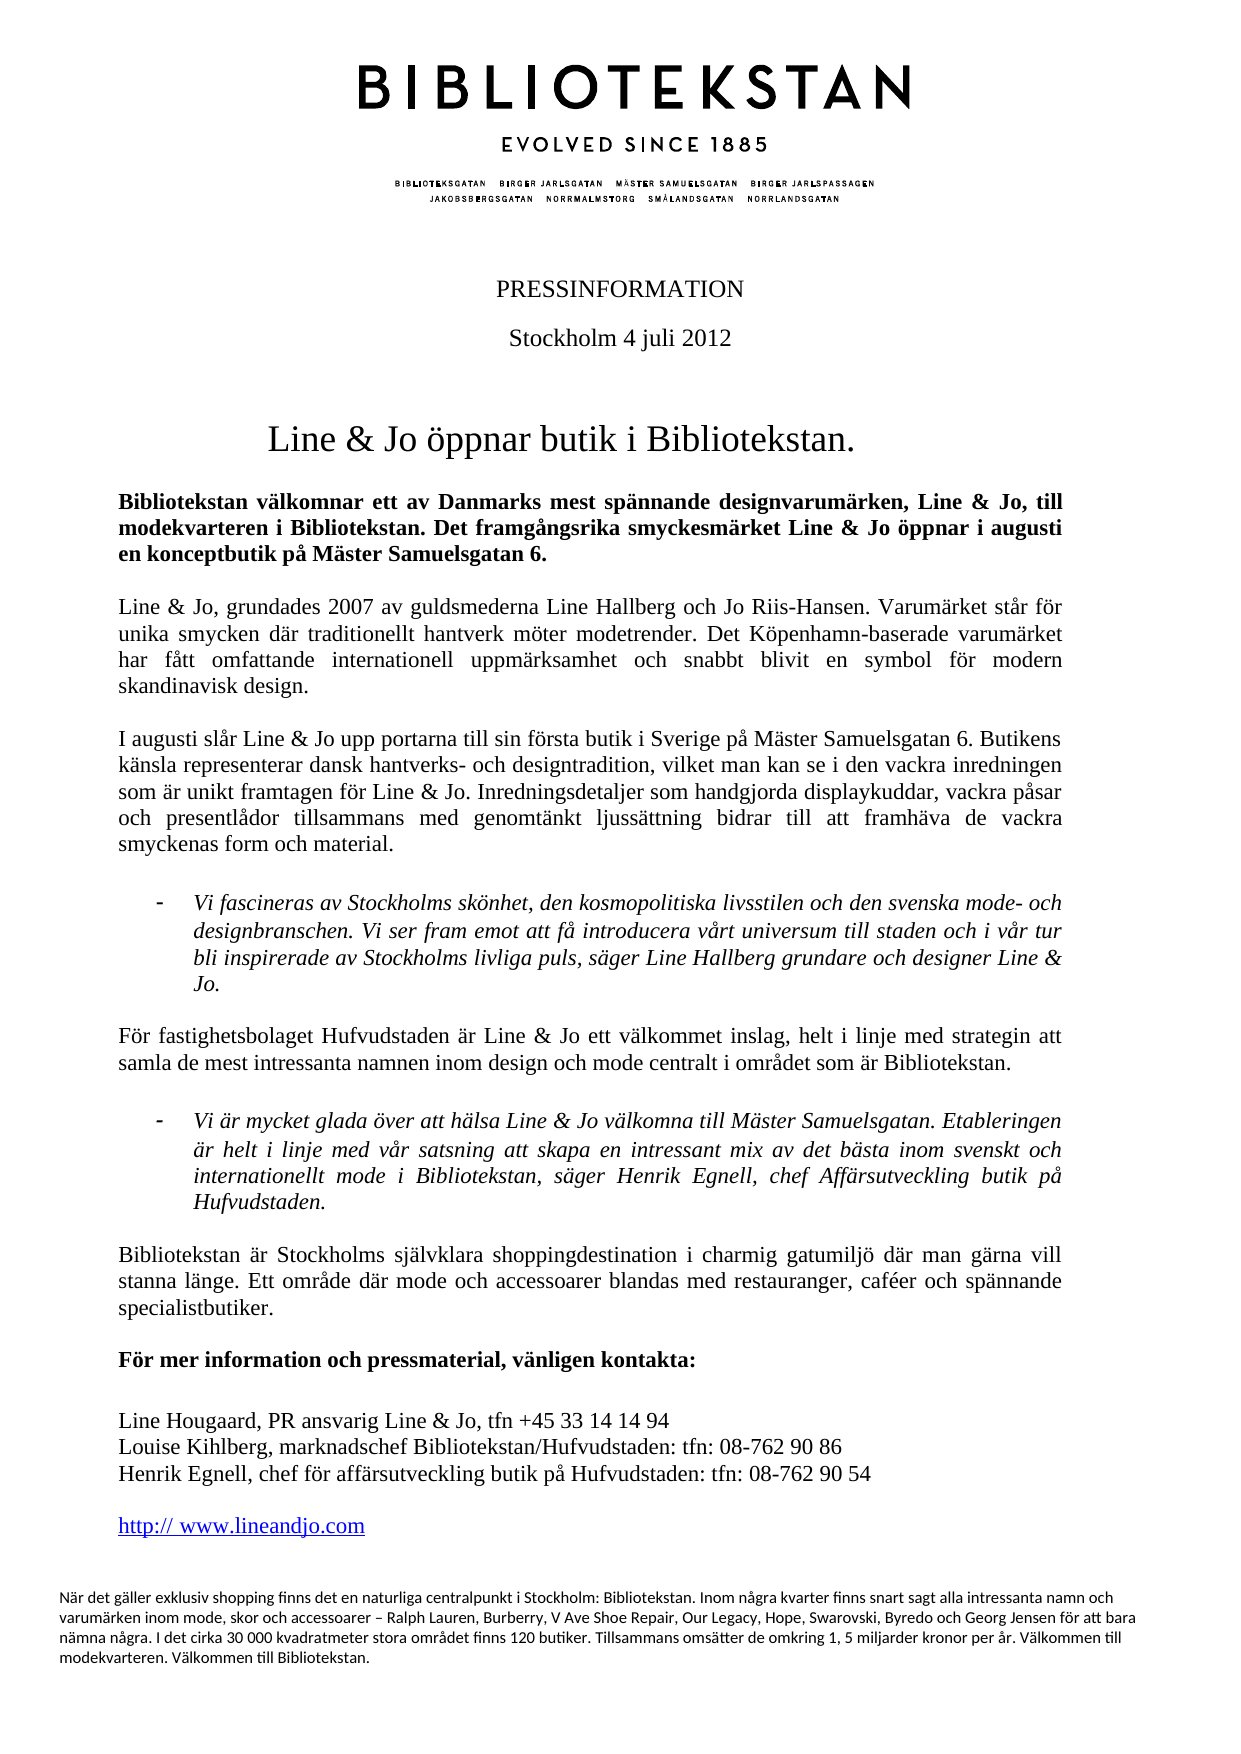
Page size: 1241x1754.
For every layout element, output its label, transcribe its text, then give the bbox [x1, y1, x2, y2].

text PRESSINFORMATION [59, 274, 1181, 303]
text Bibliotekstan välkomnar ett av Danmarks mest spännande designvarumärken, Line & Jo, till modekvarteren i Bibliotekstan. Det framgångsrika smyckesmärket Line & Jo öppnar i augusti en konceptbutik på Mäster Samuelsgatan 6. [118, 488, 1064, 567]
text Stockholm 4 juli 2012 [59, 323, 1181, 352]
text http:// www.lineandjo.com [59, 1512, 1181, 1539]
text Line & Jo öppnar butik i Bibliotekstan. [59, 416, 1064, 459]
text Bibliotekstan är Stockholms självklara shoppingdestination i charmig gatumiljö där man gärna vill stanna länge. Ett område där mode och accessoarer blandas med restauranger, caféer och spännande specialistbutiker. [118, 1241, 1064, 1320]
text Line Hougaard, PR ansvarig Line & Jo, tfn +45 33 14 14 94 [118, 1407, 1064, 1433]
text För mer information och pressmaterial, vänligen kontakta: [118, 1347, 1064, 1373]
text Line & Jo, grundades 2007 av guldsmederna Line Hallberg och Jo Riis-Hansen. Varumärket står för unika smycken där traditionellt hantverk möter modetrender. Det Köpenhamn-baserade varumärket har fått omfattande internationell uppmärksamhet och snabbt blivit en symbol för modern skandinavisk design. [118, 593, 1064, 699]
text Henrik Egnell, chef för affärsutveckling butik på Hufvudstaden: tfn: 08-762 90 54 [118, 1460, 1064, 1486]
text Louise Kihlberg, marknadschef Bibliotekstan/Hufvudstaden: tfn: 08-762 90 86 [118, 1433, 1064, 1460]
text För fastighetsbolaget Hufvudstaden är Line & Jo ett välkommet inslag, helt i linje med strategin att samla de mest intressanta namnen inom design och mode centralt i området som är Bibliotekstan. [118, 1023, 1064, 1075]
list Vi fascineras av Stockholms skönhet, den kosmopolitiska livsstilen och den svenska mode- och designbranschen. Vi ser fram emot att få introducera vårt universum till staden och i vår tur bli inspirerade av Stockholms livliga puls, säger Line Hallberg grundare och designer Line & Jo. [156, 883, 1064, 996]
text I augusti slår Line & Jo upp portarna till sin första butik i Sverige på Mäster Samuelsgatan 6. Butikens känsla representerar dansk hantverks- och designtradition, vilket man kan se i den vackra inredningen som är unikt framtagen för Line & Jo. Inredningsdetaljer som handgjorda displaykuddar, vackra påsar och presentlådor tillsammans med genomtänkt ljussättning bidrar till att framhäva de vackra smyckenas form och material. [118, 725, 1064, 857]
list Vi är mycket glada över att hälsa Line & Jo välkomna till Mäster Samuelsgatan. Etableringen är helt i linje med vår satsning att skapa en intressant mix av det bästa inom svenskt och internationellt mode i Bibliotekstan, säger Henrik Egnell, chef Affärsutveckling butik på Hufvudstaden. [156, 1102, 1064, 1215]
